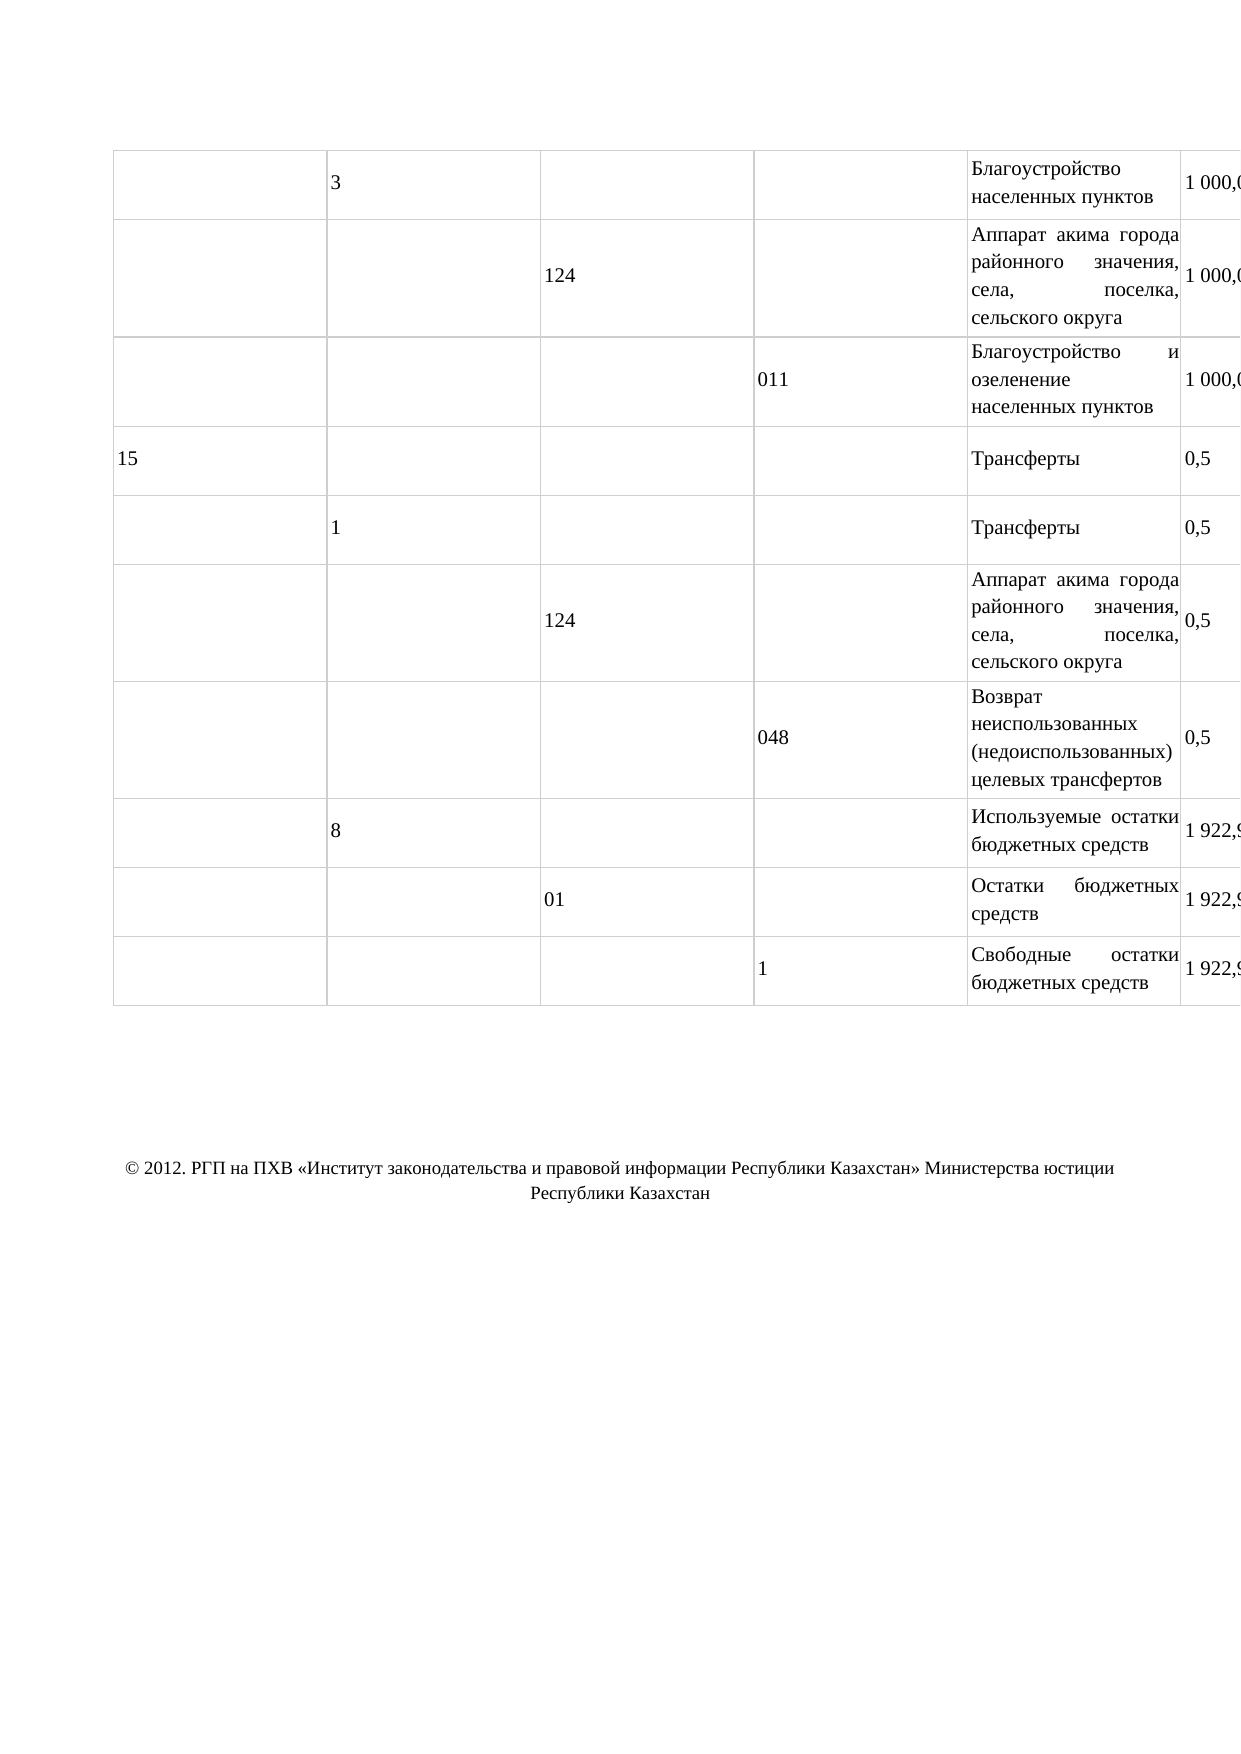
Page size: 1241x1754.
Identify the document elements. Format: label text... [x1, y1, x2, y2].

table_cell [755, 496, 967, 564]
table_cell [755, 220, 967, 336]
table_cell [114, 682, 326, 798]
table_cell [114, 496, 326, 564]
table_cell [755, 799, 967, 867]
table_cell 0,5 [1181, 427, 1240, 495]
table_cell [114, 937, 326, 1005]
table_cell Остатки бюджетных средств [968, 868, 1180, 936]
table_cell [114, 565, 326, 681]
table_cell 124 [541, 220, 753, 336]
table_cell Используемые остатки бюджетных средств [968, 799, 1180, 867]
table_cell 1 922,9 [1181, 868, 1240, 936]
table_cell [114, 868, 326, 936]
text © 2012. РГП на ПХВ «Институт законодательства и правовой информации Республики Казахстан» Министерства юстиции Республики Казахстан [112, 1157, 1128, 1203]
table_cell [114, 220, 326, 336]
table_cell 0,5 [1181, 682, 1240, 798]
table_cell 0,5 [1181, 496, 1240, 564]
table_cell 1 000,0 [1181, 338, 1240, 426]
table_cell [541, 151, 753, 219]
table_cell [541, 427, 753, 495]
table_cell Трансферты [968, 427, 1180, 495]
table_cell [328, 868, 540, 936]
table_cell 011 [755, 338, 967, 426]
table_cell [114, 338, 326, 426]
table_cell 1 [328, 496, 540, 564]
table_cell Аппарат акима города районного значения, села, поселка, сельского округа [968, 565, 1180, 681]
table_cell 15 [114, 427, 326, 495]
table_cell [541, 496, 753, 564]
table_cell [328, 427, 540, 495]
table_cell [328, 937, 540, 1005]
table_cell [755, 151, 967, 219]
table_cell Благоустройство и озеленение населенных пунктов [968, 338, 1180, 426]
table_cell 124 [541, 565, 753, 681]
table_cell 1 000,0 [1181, 220, 1240, 336]
table_cell Благоустройство населенных пунктов [968, 151, 1180, 219]
table_cell 1 000,0 [1181, 151, 1240, 219]
table_cell Свободные остатки бюджетных средств [968, 937, 1180, 1005]
table_cell [328, 338, 540, 426]
table_cell 3 [328, 151, 540, 219]
table_cell [328, 565, 540, 681]
table_cell 1 [755, 937, 967, 1005]
table_cell [328, 682, 540, 798]
table_cell 1 922,9 [1181, 799, 1240, 867]
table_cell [968, 220, 1180, 336]
table_cell 01 [541, 868, 753, 936]
table_cell Возврат неиспользованных (недоиспользованных) целевых трансфертов [968, 682, 1180, 798]
table_cell [328, 220, 540, 336]
table_cell 0,5 [1181, 565, 1240, 681]
table_cell [755, 565, 967, 681]
table_cell 048 [755, 682, 967, 798]
table_cell [541, 682, 753, 798]
table_cell 8 [328, 799, 540, 867]
table_cell [541, 338, 753, 426]
table_cell [755, 427, 967, 495]
table_cell [114, 799, 326, 867]
table_cell [114, 151, 326, 219]
table_cell [541, 937, 753, 1005]
table_cell [541, 799, 753, 867]
table_cell Трансферты [968, 496, 1180, 564]
table_cell 1 922,9 [1181, 937, 1240, 1005]
table_cell [755, 868, 967, 936]
